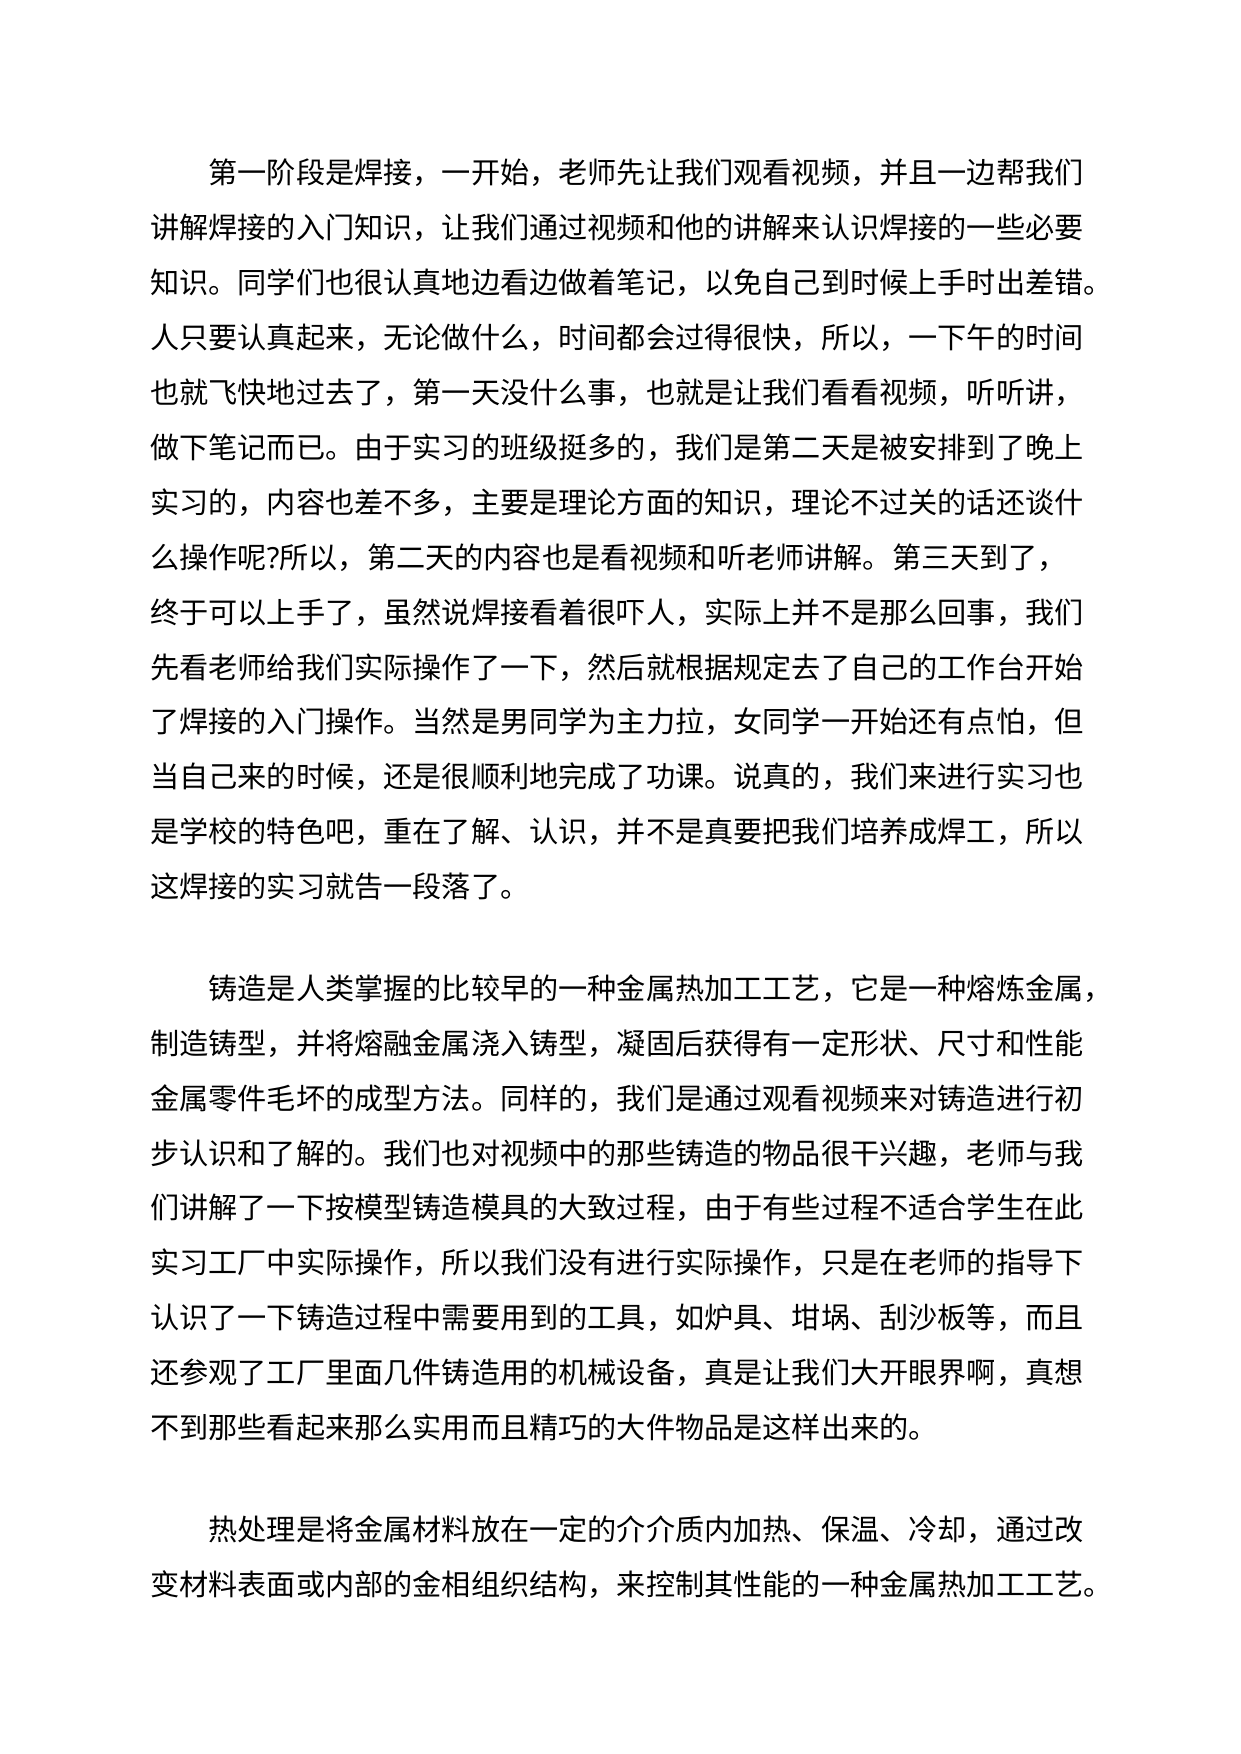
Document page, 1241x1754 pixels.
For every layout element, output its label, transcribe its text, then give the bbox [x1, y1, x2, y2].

text 第一阶段是焊接，一开始，老师先让我们观看视频，并且一边帮我们讲解焊接的入门知识，让我们通过视频和他的讲解来认识焊接的一些必要知识。同学们也很认真地边看边做着笔记，以免自己到时候上手时出差错。人只要认真起来，无论做什么，时间都会过得很快，所以，一下午的时间也就飞快地过去了，第一天没什么事，也就是让我们看看视频，听听讲，做下笔记而已。由于实习的班级挺多的，我们是第二天是被安排到了晚上实习的，内容也差不多，主要是理论方面的知识，理论不过关的话还谈什么操作呢?所以，第二天的内容也是看视频和听老师讲解。第三天到了，终于可以上手了，虽然说焊接看着很吓人，实际上并不是那么回事，我们先看老师给我们实际操作了一下，然后就根据规定去了自己的工作台开始了焊接的入门操作。当然是男同学为主力拉，女同学一开始还有点怕，但当自己来的时候，还是很顺利地完成了功课。说真的，我们来进行实习也是学校的特色吧，重在了解、认识，并不是真要把我们培养成焊工，所以这焊接的实习就告一段落了。 [150, 150, 1090, 906]
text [150, 1506, 1090, 1604]
text 铸造是人类掌握的比较早的一种金属热加工工艺，它是一种熔炼金属，制造铸型，并将熔融金属浇入铸型，凝固后获得有一定形状、尺寸和性能金属零件毛坏的成型方法。同样的，我们是通过观看视频来对铸造进行初步认识和了解的。我们也对视频中的那些铸造的物品很干兴趣，老师与我们讲解了一下按模型铸造模具的大致过程，由于有些过程不适合学生在此实习工厂中实际操作，所以我们没有进行实际操作，只是在老师的指导下认识了一下铸造过程中需要用到的工具，如炉具、坩埚、刮沙板等，而且还参观了工厂里面几件铸造用的机械设备，真是让我们大开眼界啊，真想不到那些看起来那么实用而且精巧的大件物品是这样出来的。 [150, 966, 1090, 1447]
